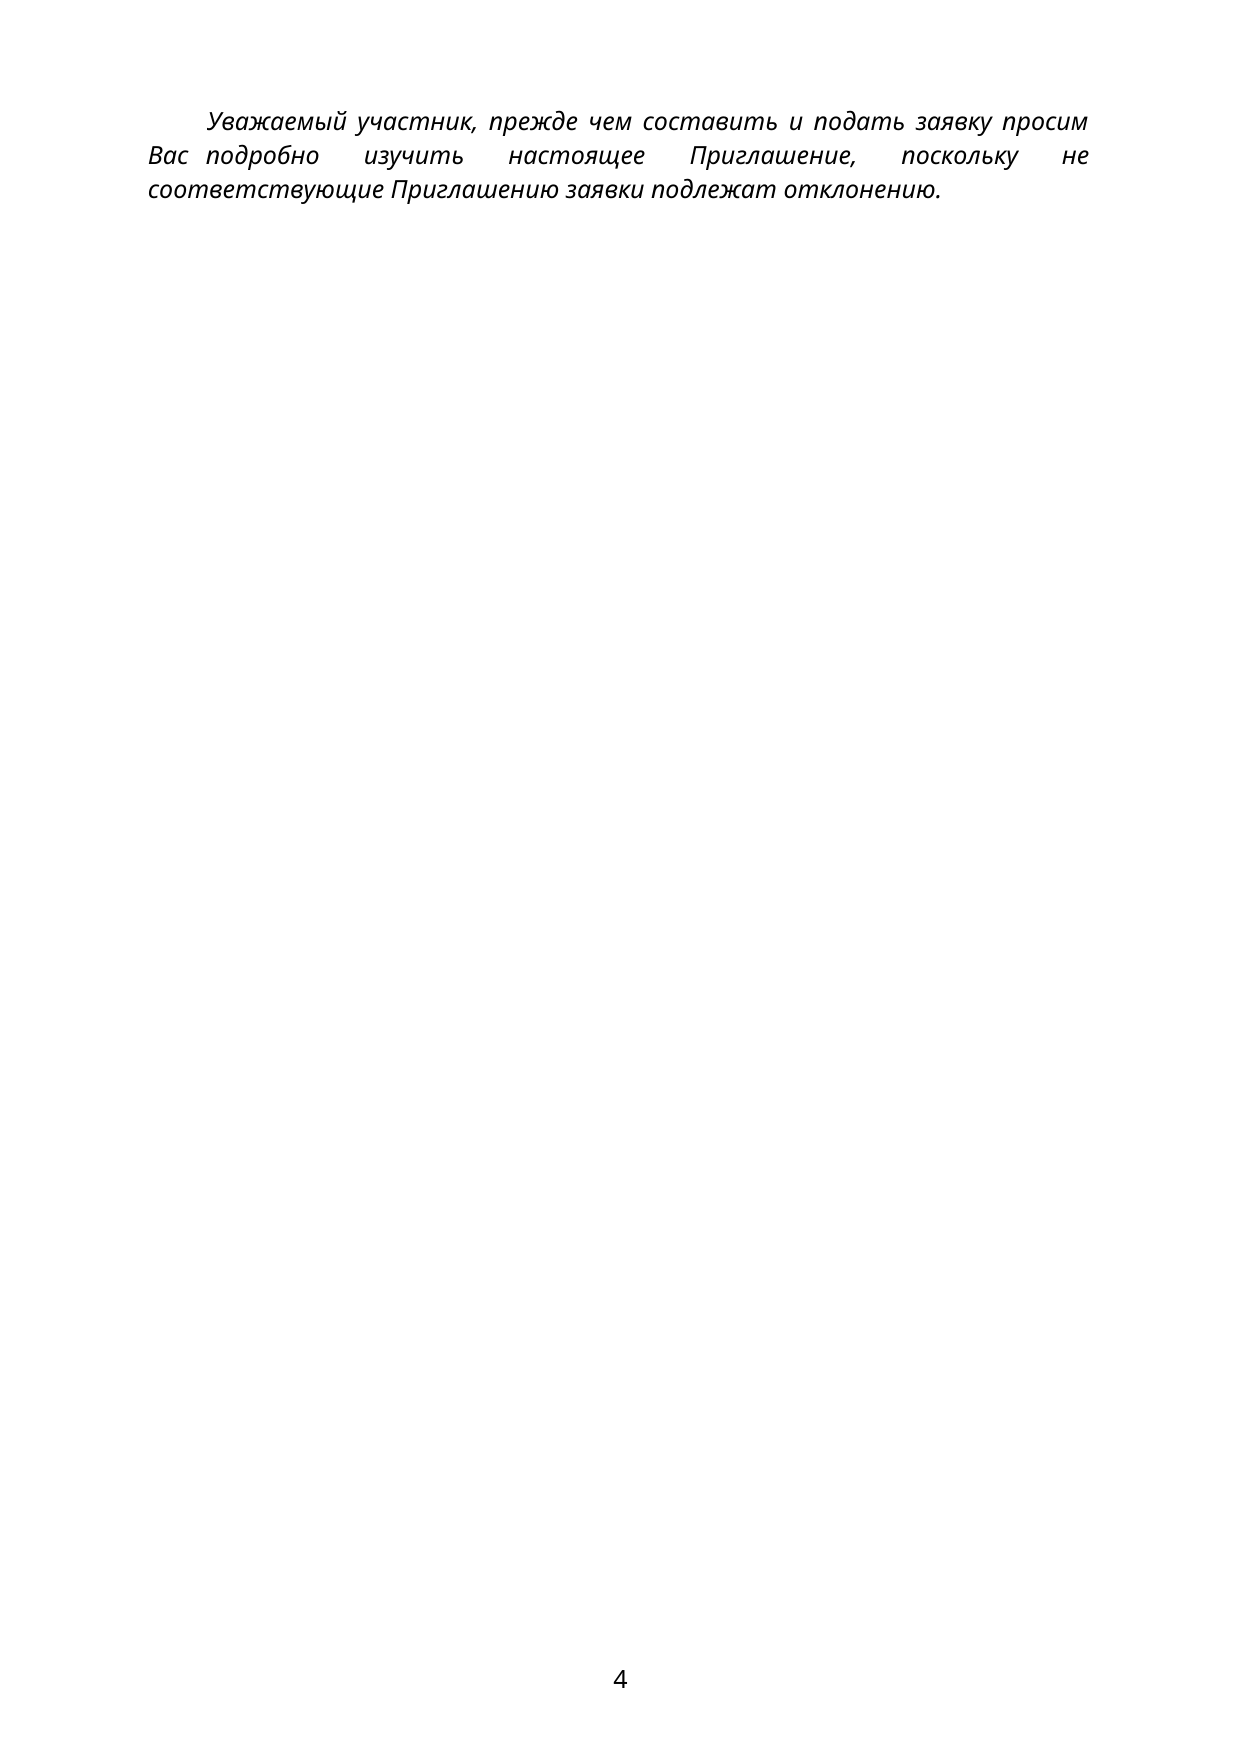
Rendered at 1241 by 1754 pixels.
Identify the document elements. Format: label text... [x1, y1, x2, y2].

text Уважаемый участник, прежде чем составить и подать заявку просим Вас подробно изучить настоящее Приглашение, поскольку не соответствующие Приглашению заявки подлежат отклонению. [148, 103, 1092, 206]
